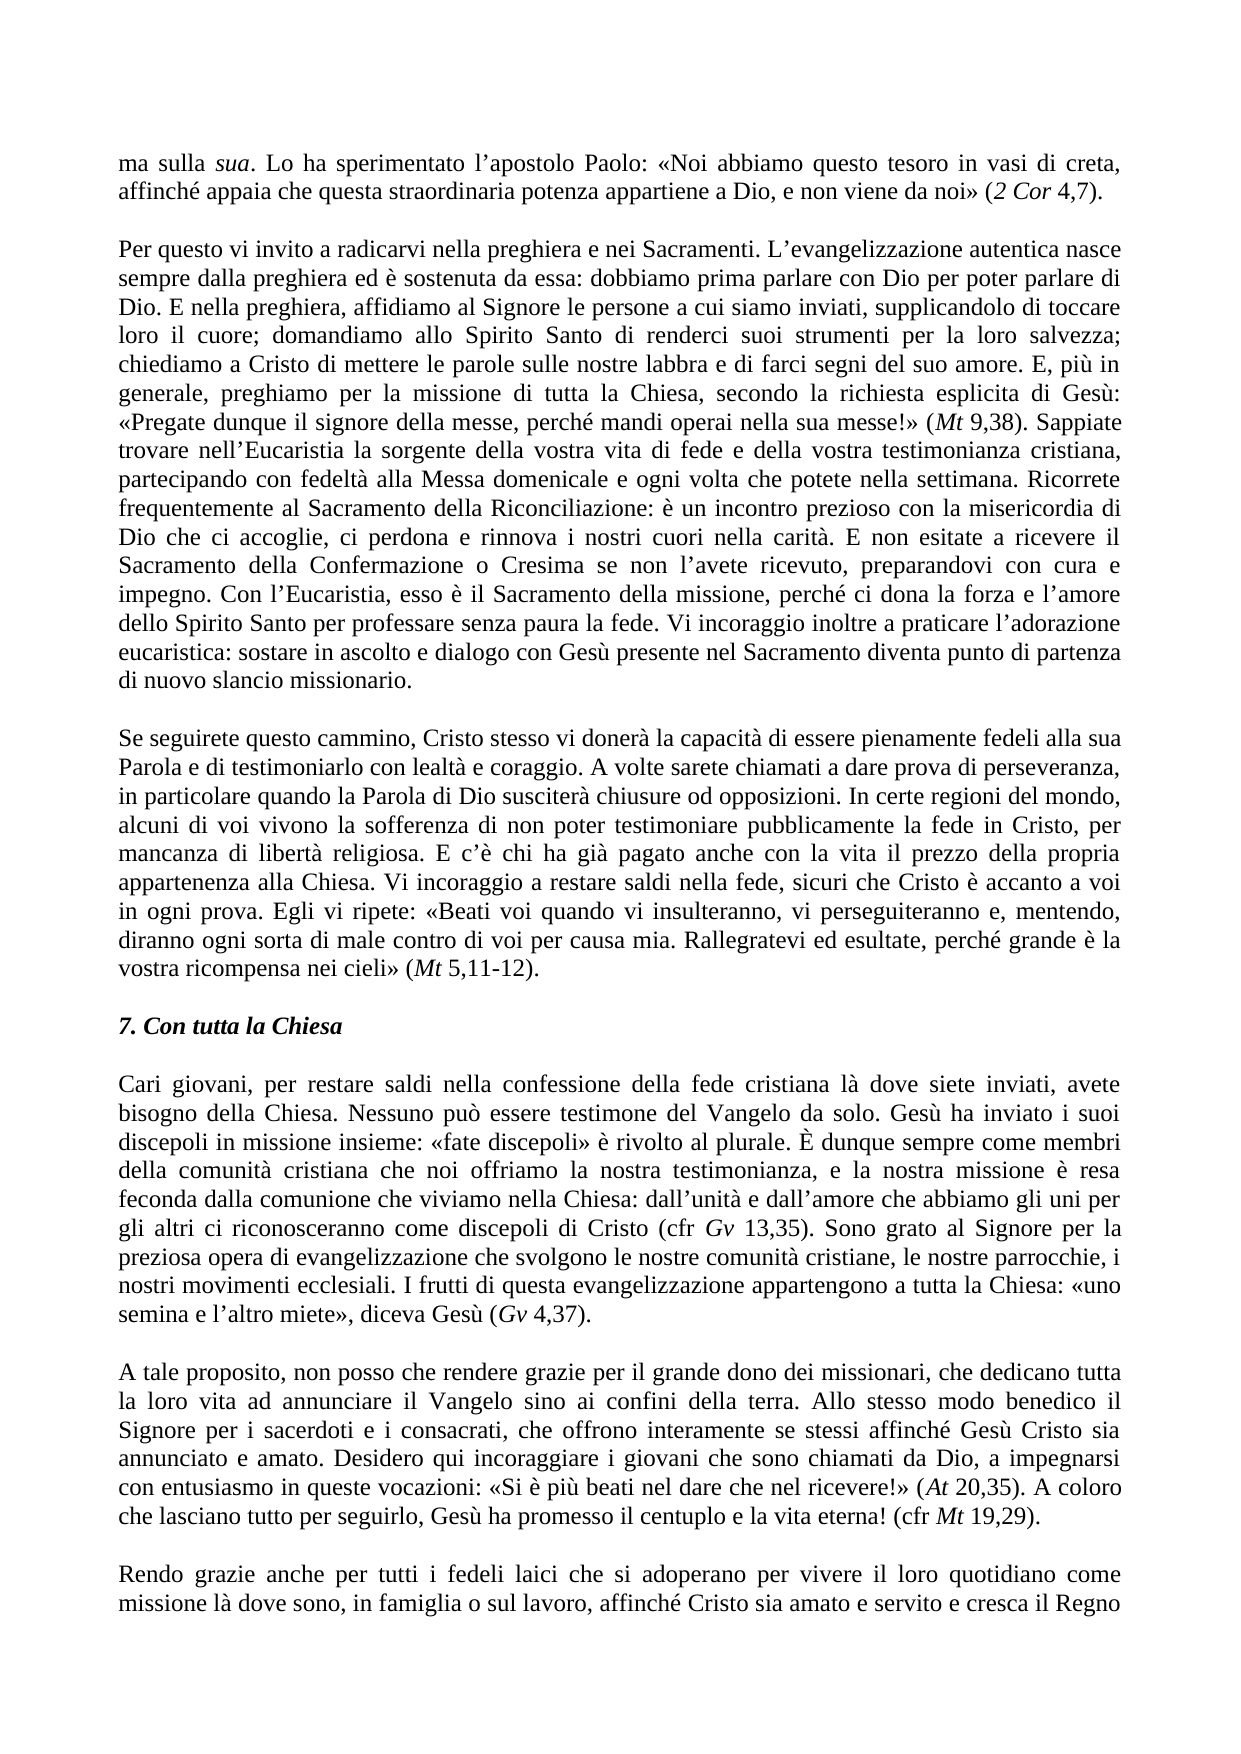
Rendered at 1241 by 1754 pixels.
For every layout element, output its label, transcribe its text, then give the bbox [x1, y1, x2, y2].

text Se seguirete questo cammino, Cristo stesso vi donerà la capacità di essere pienamente fedeli alla sua Parola e di testimoniarlo con lealtà e coraggio. A volte sarete chiamati a dare prova di perseveranza, in particolare quando la Parola di Dio susciterà chiusure od opposizioni. In certe regioni del mondo, alcuni di voi vivono la sofferenza di non poter testimoniare pubblicamente la fede in Cristo, per mancanza di libertà religiosa. E c’è chi ha già pagato anche con la vita il prezzo della propria appartenenza alla Chiesa. Vi incoraggio a restare saldi nella fede, sicuri che Cristo è accanto a voi in ogni prova. Egli vi ripete: «Beati voi quando vi insulteranno, vi perseguiteranno e, mentendo, diranno ogni sorta di male contro di voi per causa mia. Rallegratevi ed esultate, perché grande è la vostra ricompensa nei cieli» (Mt 5,11-12). [118, 723, 1122, 982]
text Per questo vi invito a radicarvi nella preghiera e nei Sacramenti. L’evangelizzazione autentica nasce sempre dalla preghiera ed è sostenuta da essa: dobbiamo prima parlare con Dio per poter parlare di Dio. E nella preghiera, affidiamo al Signore le persone a cui siamo inviati, supplicandolo di toccare loro il cuore; domandiamo allo Spirito Santo di renderci suoi strumenti per la loro salvezza; chiediamo a Cristo di mettere le parole sulle nostre labbra e di farci segni del suo amore. E, più in generale, preghiamo per la missione di tutta la Chiesa, secondo la richiesta esplicita di Gesù: «Pregate dunque il signore della messe, perché mandi operai nella sua messe!» (Mt 9,38). Sappiate trovare nell’Eucaristia la sorgente della vostra vita di fede e della vostra testimonianza cristiana, partecipando con fedeltà alla Messa domenicale e ogni volta che potete nella settimana. Ricorrete frequentemente al Sacramento della Riconciliazione: è un incontro prezioso con la misericordia di Dio che ci accoglie, ci perdona e rinnova i nostri cuori nella carità. E non esitate a ricevere il Sacramento della Confermazione o Cresima se non l’avete ricevuto, preparandovi con cura e impegno. Con l’Eucaristia, esso è il Sacramento della missione, perché ci dona la forza e l’amore dello Spirito Santo per professare senza paura la fede. Vi incoraggio inoltre a praticare l’adorazione eucaristica: sostare in ascolto e dialogo con Gesù presente nel Sacramento diventa punto di partenza di nuovo slancio missionario. [118, 234, 1122, 694]
text 7. Con tutta la Chiesa [118, 1011, 1122, 1040]
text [118, 1559, 1122, 1616]
text Cari giovani, per restare saldi nella confessione della fede cristiana là dove siete inviati, avete bisogno della Chiesa. Nessuno può essere testimone del Vangelo da solo. Gesù ha inviato i suoi discepoli in missione insieme: «fate discepoli» è rivolto al plurale. È dunque sempre come membri della comunità cristiana che noi offriamo la nostra testimonianza, e la nostra missione è resa feconda dalla comunione che viviamo nella Chiesa: dall’unità e dall’amore che abbiamo gli uni per gli altri ci riconosceranno come discepoli di Cristo (cfr Gv 13,35). Sono grato al Signore per la preziosa opera di evangelizzazione che svolgono le nostre comunità cristiane, le nostre parrocchie, i nostri movimenti ecclesiali. I frutti di questa evangelizzazione appartengono a tutta la Chiesa: «uno semina e l’altro miete», diceva Gesù (Gv 4,37). [118, 1069, 1122, 1328]
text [118, 148, 1122, 205]
text A tale proposito, non posso che rendere grazie per il grande dono dei missionari, che dedicano tutta la loro vita ad annunciare il Vangelo sino ai confini della terra. Allo stesso modo benedico il Signore per i sacerdoti e i consacrati, che offrono interamente se stessi affinché Gesù Cristo sia annunciato e amato. Desidero qui incoraggiare i giovani che sono chiamati da Dio, a impegnarsi con entusiasmo in queste vocazioni: «Si è più beati nel dare che nel ricevere!» (At 20,35). A coloro che lasciano tutto per seguirlo, Gesù ha promesso il centuplo e la vita eterna! (cfr Mt 19,29). [118, 1357, 1122, 1530]
